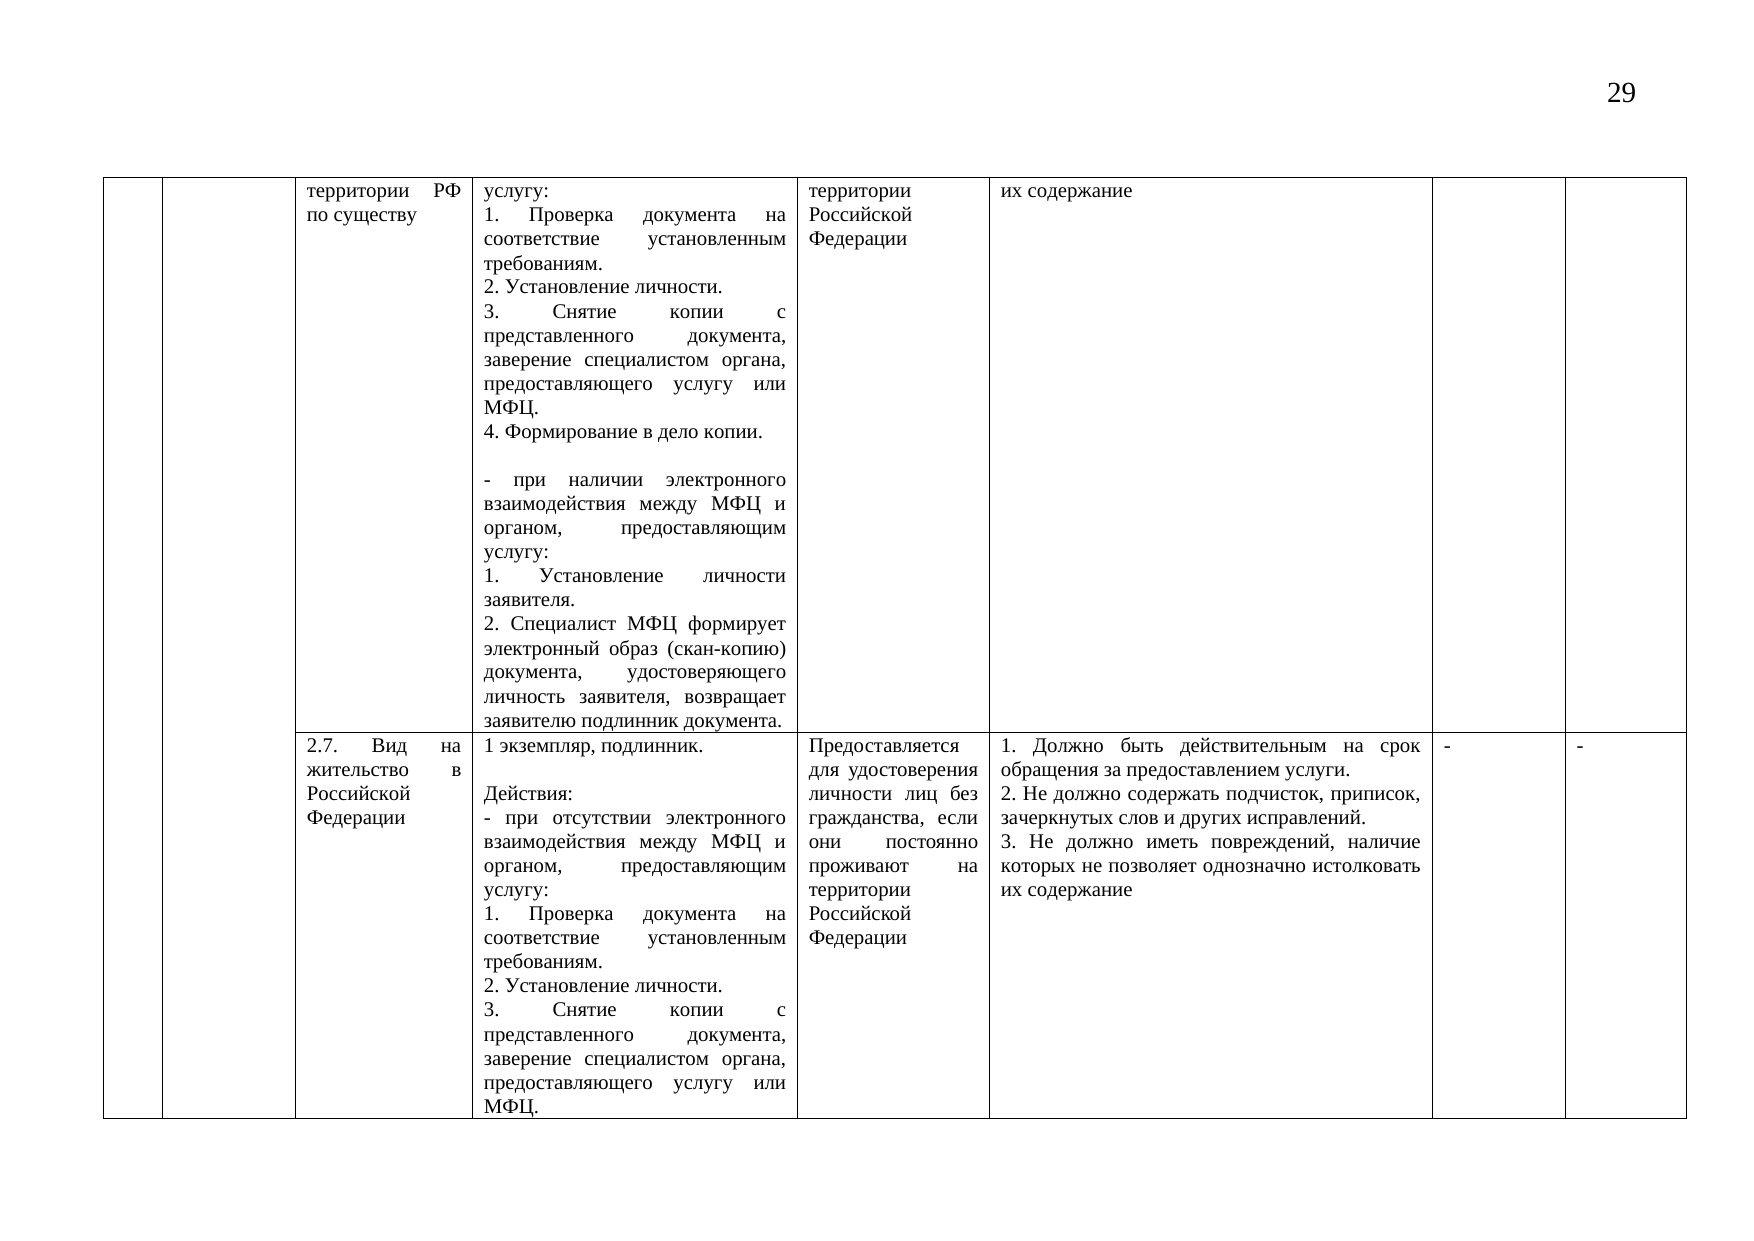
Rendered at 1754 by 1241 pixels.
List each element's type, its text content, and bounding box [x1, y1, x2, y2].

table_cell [296, 178, 472, 732]
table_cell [990, 733, 1432, 1118]
table_cell - [1566, 733, 1686, 1118]
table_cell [990, 178, 1432, 732]
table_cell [296, 733, 472, 1118]
table_cell - [1433, 733, 1565, 1118]
table_cell - [1433, 178, 1565, 732]
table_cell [473, 733, 797, 1118]
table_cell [798, 178, 989, 732]
table_cell - [1566, 178, 1686, 732]
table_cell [473, 178, 797, 732]
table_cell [798, 733, 989, 1118]
